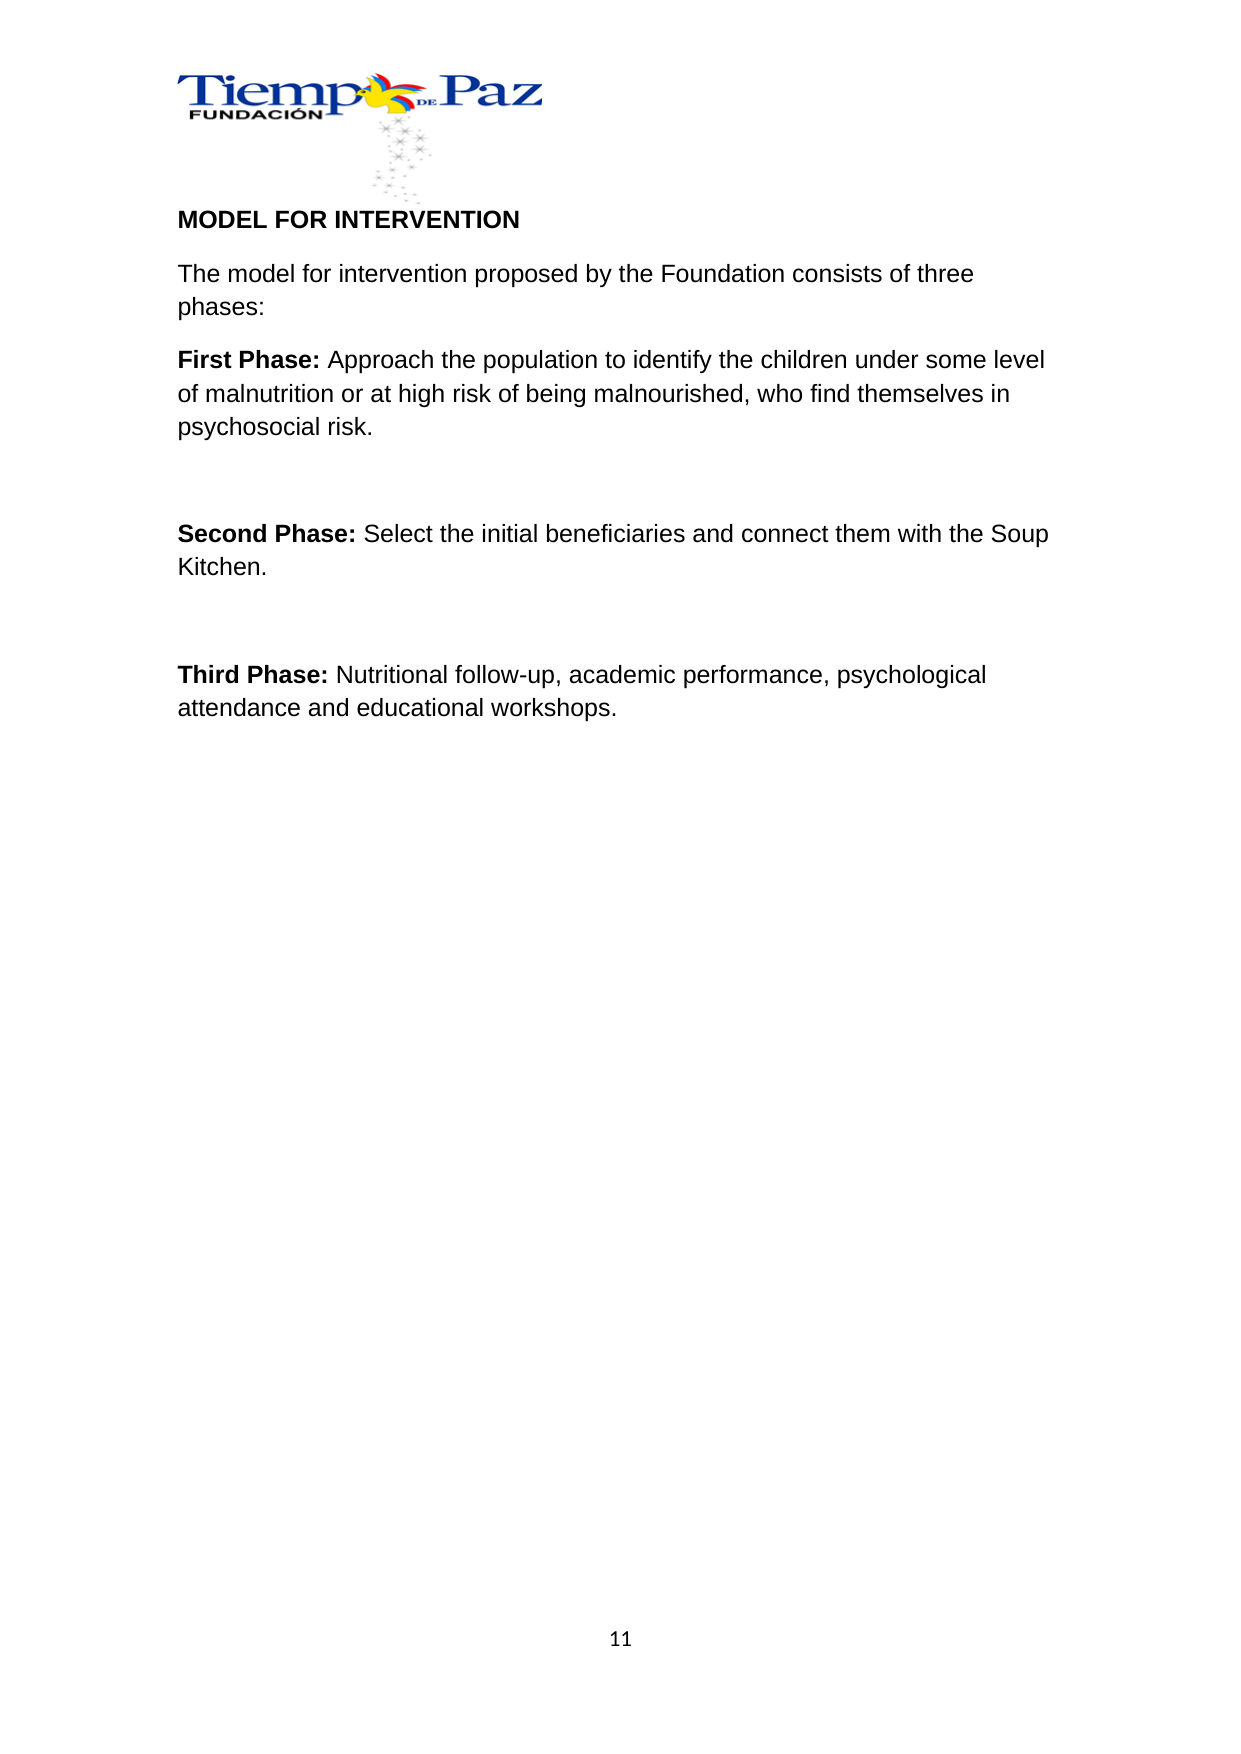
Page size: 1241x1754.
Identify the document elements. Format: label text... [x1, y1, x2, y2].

text Second Phase: Select the initial beneficiaries and connect them with the Soup Kitchen. [177, 519, 1063, 581]
text Third Phase: Nutritional follow-up, academic performance, psychological attendance and educational workshops. [177, 660, 1063, 722]
picture [177, 73, 543, 205]
text The model for intervention proposed by the Foundation consists of three phases: [177, 259, 1063, 320]
text First Phase: Approach the population to identify the children under some level of malnutrition or at high risk of being malnourished, who find themselves in psychosocial risk. [177, 346, 1063, 440]
text MODEL FOR INTERVENTION [177, 205, 1063, 233]
